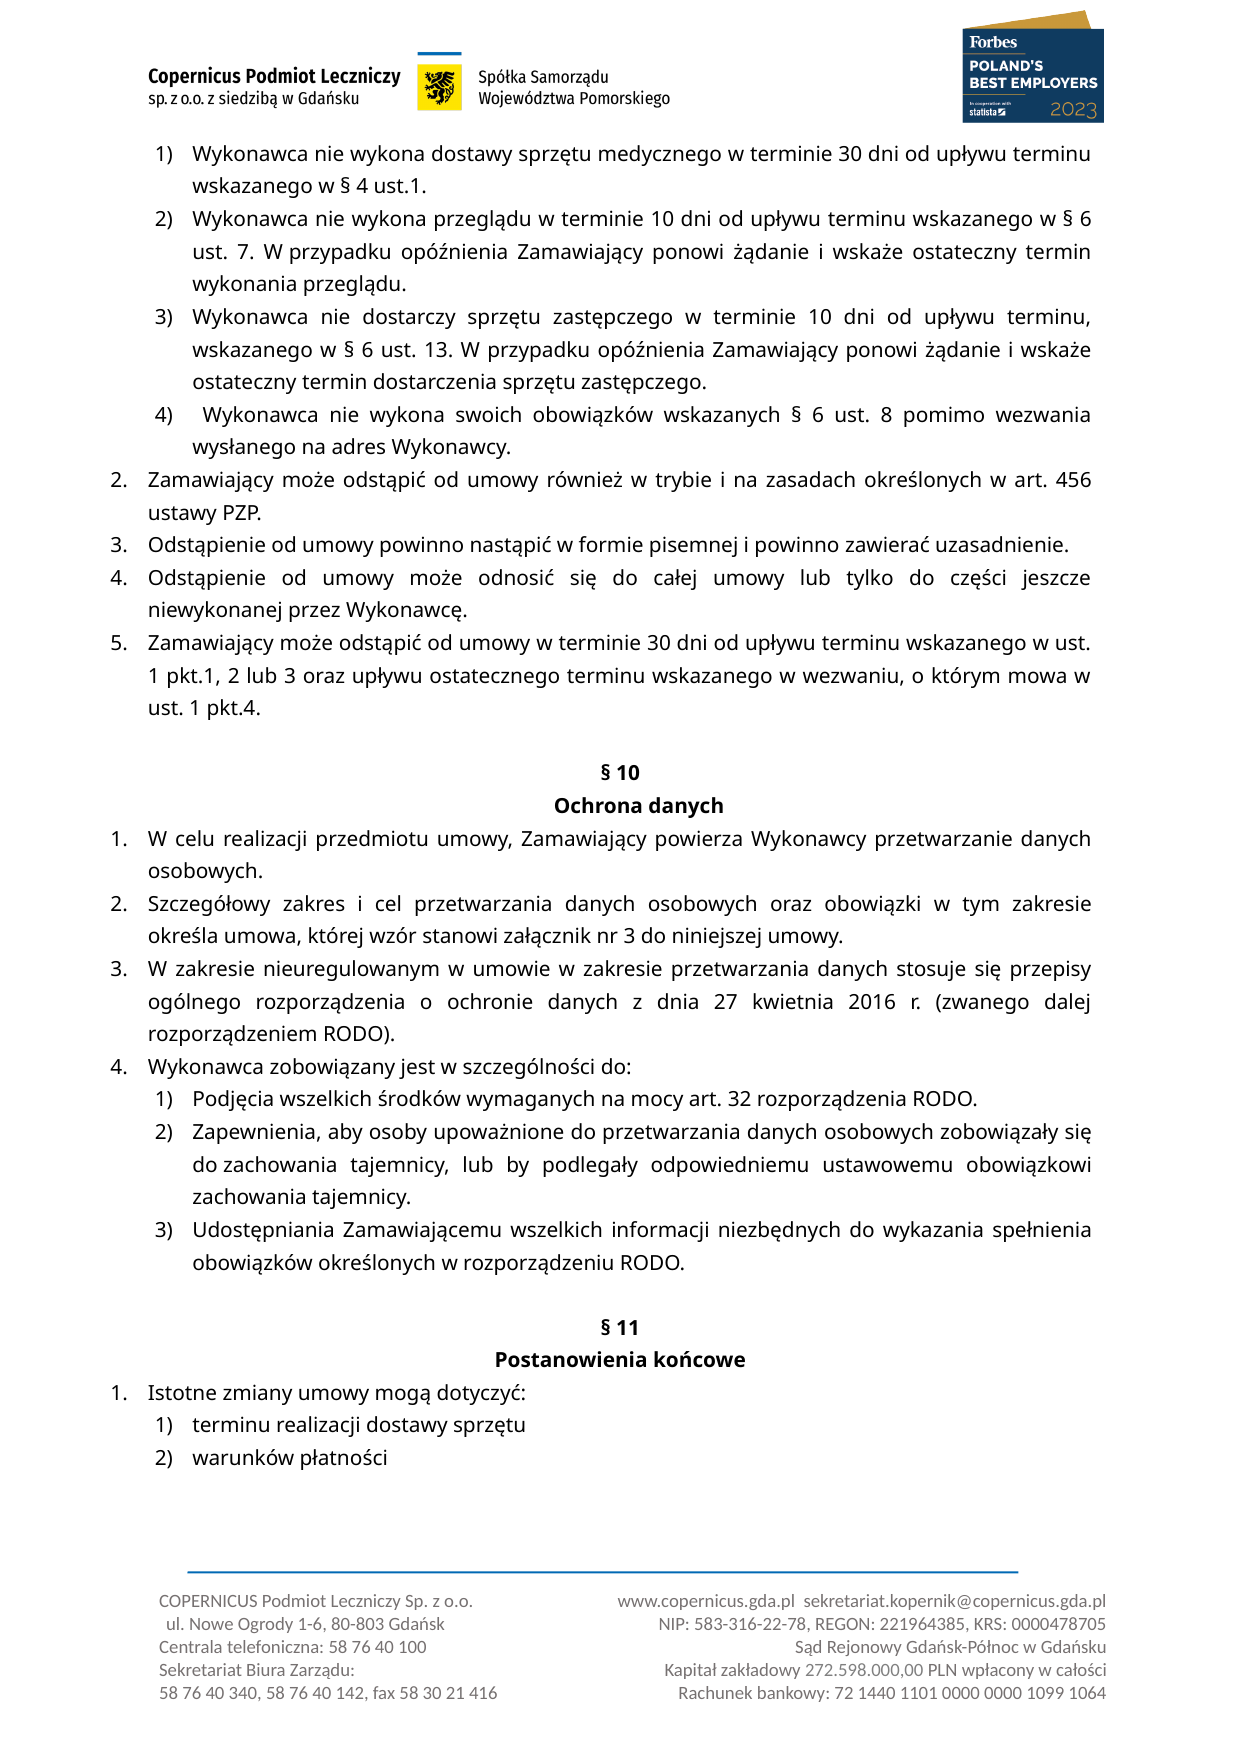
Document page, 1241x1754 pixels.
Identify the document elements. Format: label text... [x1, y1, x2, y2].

picture [962, 10, 1104, 123]
text Postanowienia końcowe [148, 1345, 1093, 1374]
list Istotne zmiany umowy mogą dotyczyć: [110, 1378, 1093, 1406]
list Zapewnienia, aby osoby upoważnione do przetwarzania danych osobowych zobowiązały się do zachowania tajemnicy, lub by podlegały odpowiedniemu ustawowemu obowiązkowi zachowania tajemnicy. [154, 1117, 1093, 1211]
list Zamawiający może odstąpić od umowy również w trybie i na zasadach określonych w art. 456 ustawy PZP. [110, 465, 1093, 526]
list Wykonawca nie wykona dostawy sprzętu medycznego w terminie 30 dni od upływu terminu wskazanego w § 4 ust.1. [154, 139, 1093, 200]
list Wykonawca nie wykona przeglądu w terminie 10 dni od upływu terminu wskazanego w § 6 ust. 7. W przypadku opóźnienia Zamawiający ponowi żądanie i wskaże ostateczny termin wykonania przeglądu. [154, 204, 1093, 298]
list W celu realizacji przedmiotu umowy, Zamawiający powierza Wykonawcy przetwarzanie danych osobowych. [110, 824, 1093, 885]
list Wykonawca nie wykona swoich obowiązków wskazanych § 6 ust. 8 pomimo wezwania wysłanego na adres Wykonawcy. [154, 400, 1093, 461]
text § 10 [148, 758, 1093, 787]
text Ochrona danych [185, 791, 1093, 819]
picture [147, 51, 673, 112]
list Odstąpienie od umowy powinno nastąpić w formie pisemnej i powinno zawierać uzasadnienie. [110, 530, 1093, 559]
list Odstąpienie od umowy może odnosić się do całej umowy lub tylko do części jeszcze niewykonanej przez Wykonawcę. [110, 563, 1093, 624]
list Zamawiający może odstąpić od umowy w terminie 30 dni od upływu terminu wskazanego w ust. 1 pkt.1, 2 lub 3 oraz upływu ostatecznego terminu wskazanego w wezwaniu, o którym mowa w ust. 1 pkt.4. [110, 628, 1093, 722]
list Szczegółowy zakres i cel przetwarzania danych osobowych oraz obowiązki w tym zakresie określa umowa, której wzór stanowi załącznik nr 3 do niniejszej umowy. [110, 889, 1093, 950]
list W zakresie nieuregulowanym w umowie w zakresie przetwarzania danych stosuje się przepisy ogólnego rozporządzenia o ochronie danych z dnia 27 kwietnia 2016 r. (zwanego dalej rozporządzeniem RODO). [110, 954, 1093, 1048]
text § 11 [148, 1313, 1093, 1341]
list Udostępniania Zamawiającemu wszelkich informacji niezbędnych do wykazania spełnienia obowiązków określonych w rozporządzeniu RODO. [154, 1215, 1093, 1276]
list Wykonawca zobowiązany jest w szczególności do: [110, 1052, 1093, 1080]
list terminu realizacji dostawy sprzętu [154, 1411, 1093, 1439]
list warunków płatności [154, 1443, 1093, 1472]
list Wykonawca nie dostarczy sprzętu zastępczego w terminie 10 dni od upływu terminu, wskazanego w § 6 ust. 13. W przypadku opóźnienia Zamawiający ponowi żądanie i wskaże ostateczny termin dostarczenia sprzętu zastępczego. [154, 302, 1093, 396]
list Podjęcia wszelkich środków wymaganych na mocy art. 32 rozporządzenia RODO. [154, 1084, 1093, 1113]
